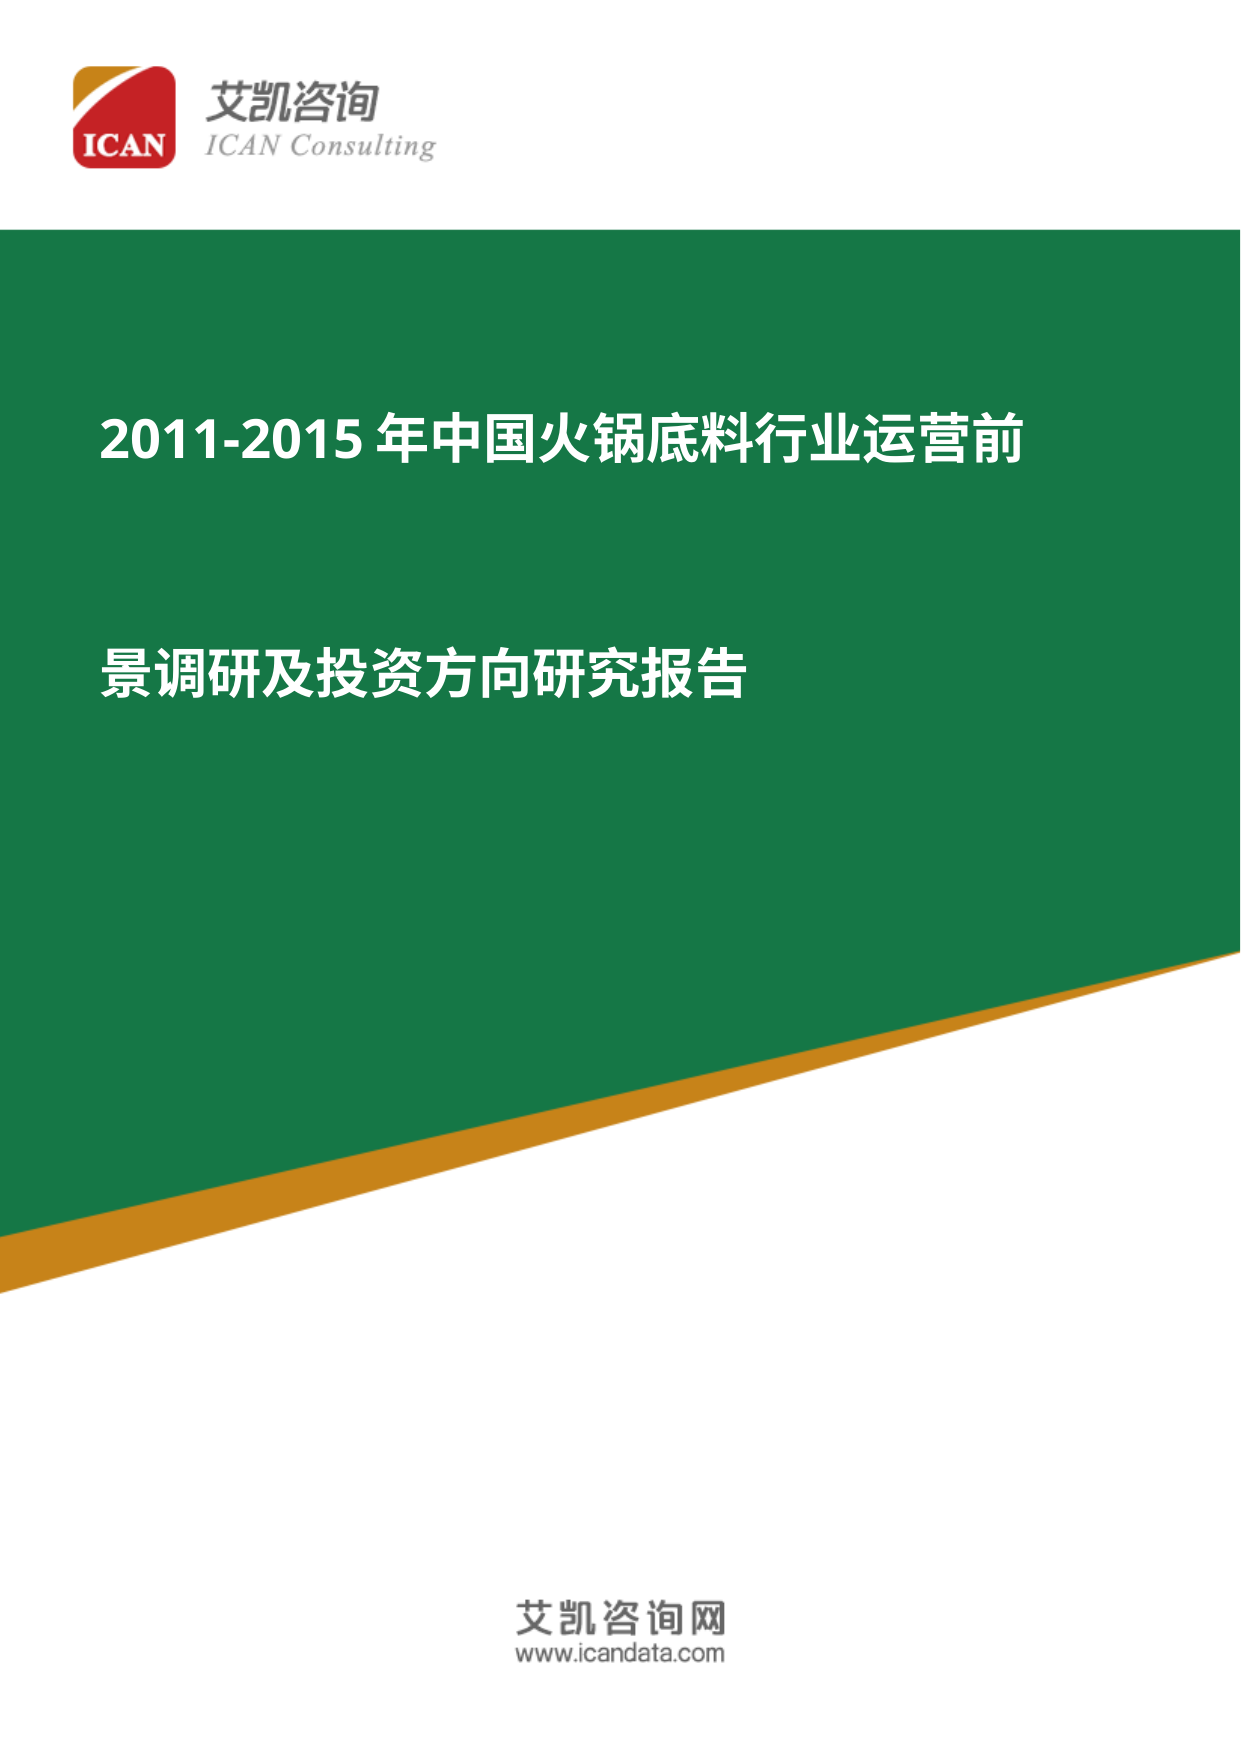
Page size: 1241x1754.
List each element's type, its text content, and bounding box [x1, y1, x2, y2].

subtitle 2011-2015年中国火锅底料行业运营前景调研及投资方向研究报告 [99, 386, 1053, 718]
picture [0, 5, 1241, 1754]
